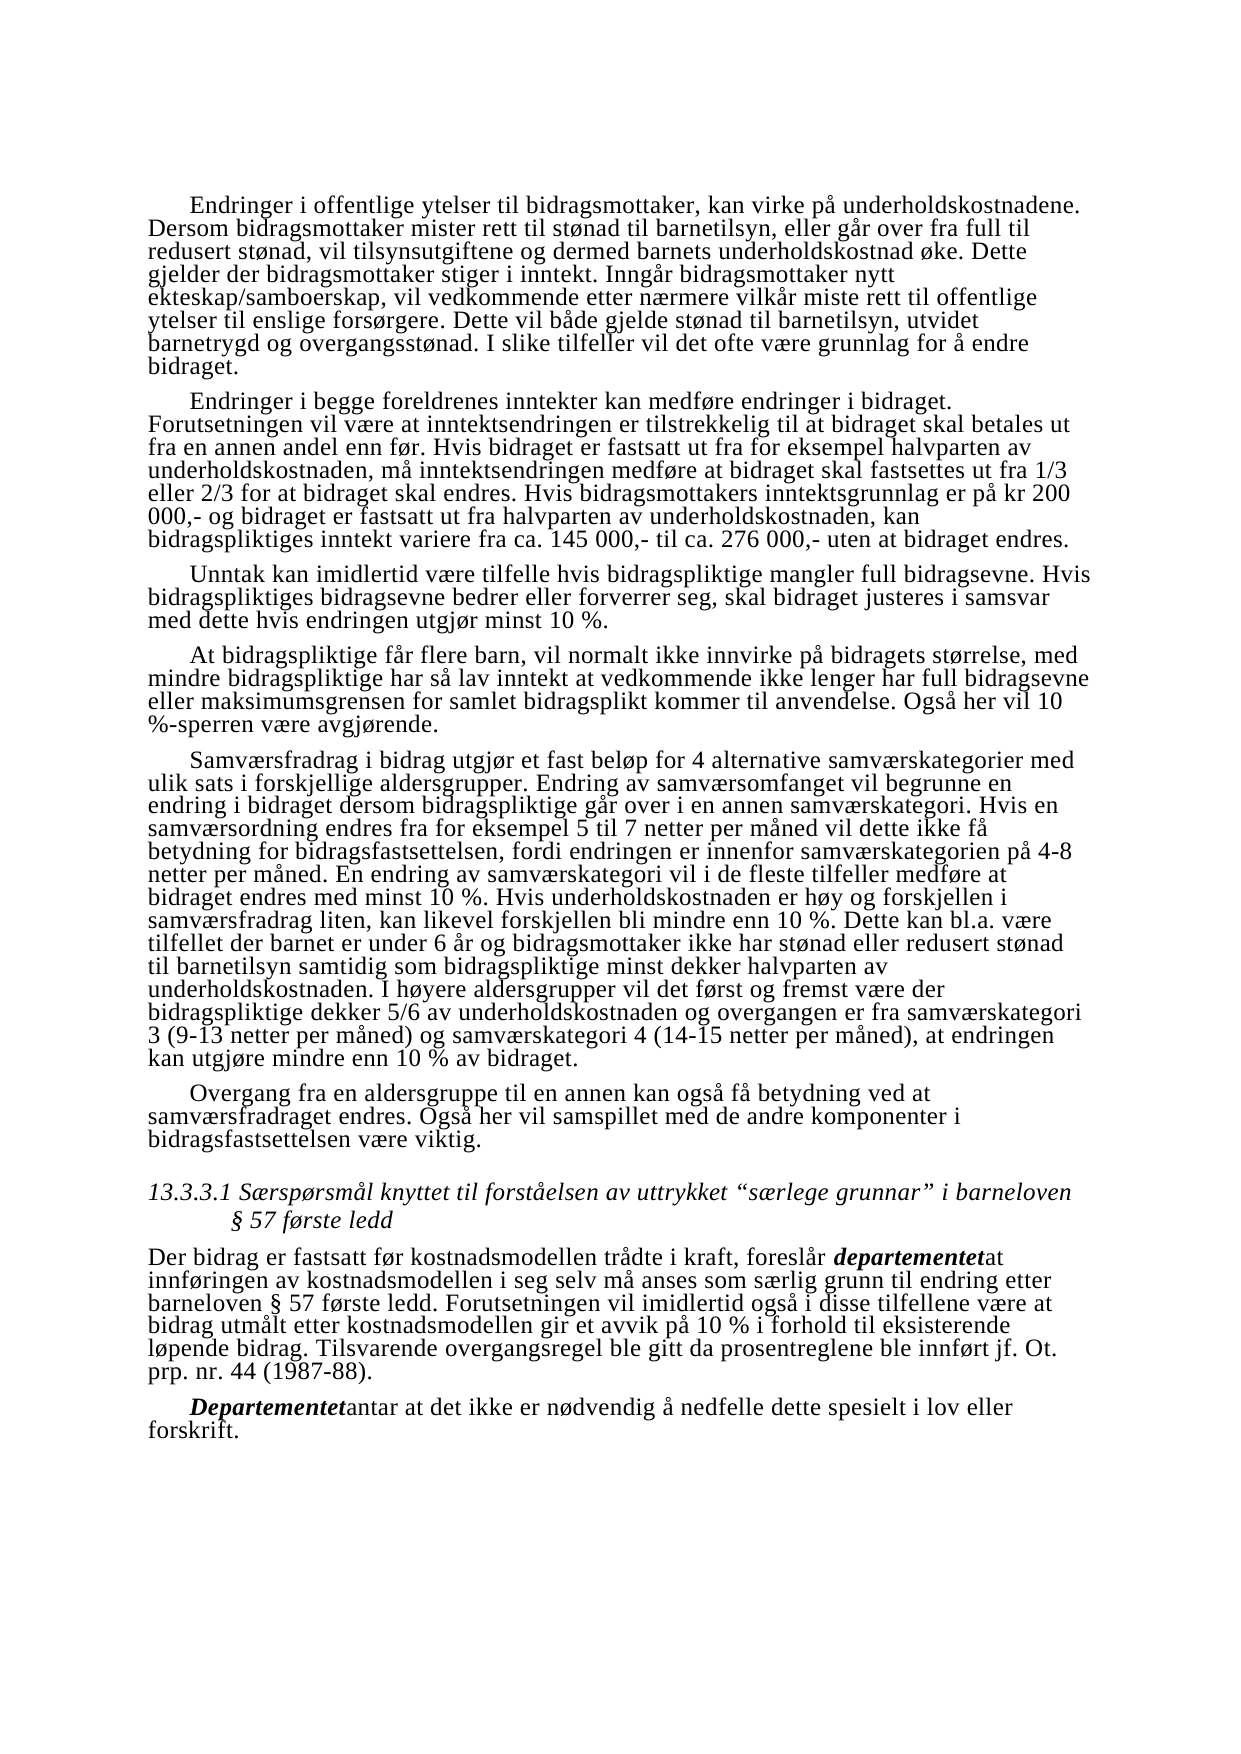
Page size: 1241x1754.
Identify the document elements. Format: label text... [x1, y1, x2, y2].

text At bidragspliktige får flere barn, vil normalt ikke innvirke på bidragets størrelse, med mindre bidragspliktige har så lav inntekt at vedkommende ikke lenger har full bidragsevne eller maksimumsgrensen for samlet bidragsplikt kommer til anvendelse. Også her vil 10 %-sperren være avgjørende. [148, 646, 1093, 737]
text Samværsfradrag i bidrag utgjør et fast beløp for 4 alternative samværskategorier med ulik sats i forskjellige aldersgrupper. Endring av samværsomfanget vil begrunne en endring i bidraget dersom bidragspliktige går over i en annen samværskategori. Hvis en samværsordning endres fra for eksempel 5 til 7 netter per måned vil dette ikke få betydning for bidragsfastsettelsen, fordi endringen er innenfor samværskategorien på 4-8 netter per måned. En endring av samværskategori vil i de fleste tilfeller medføre at bidraget endres med minst 10 %. Hvis underholdskostnaden er høy og forskjellen i samværsfradrag liten, kan likevel forskjellen bli mindre enn 10 %. Dette kan bl.a. være tilfellet der barnet er under 6 år og bidragsmottaker ikke har stønad eller redusert stønad til barnetilsyn samtidig som bidragspliktige minst dekker halvparten av underholdskostnaden. I høyere aldersgrupper vil det først og fremst være der bidragspliktige dekker 5/6 av underholdskostnaden og overgangen er fra samværskategori 3 (9-13 netter per måned) og samværskategori 4 (14-15 netter per måned), at endringen kan utgjøre mindre enn 10 % av bidraget. [148, 750, 1093, 1071]
text Endringer i offentlige ytelser til bidragsmottaker, kan virke på underholdskostnadene. Dersom bidragsmottaker mister rett til stønad til barnetilsyn, eller går over fra full til redusert stønad, vil tilsynsutgiftene og dermed barnets underholdskostnad øke. Dette gjelder der bidragsmottaker stiger i inntekt. Inngår bidragsmottaker nytt ekteskap/samboerskap, vil vedkommende etter nærmere vilkår miste rett til offentlige ytelser til enslige forsørgere. Dette vil både gjelde stønad til barnetilsyn, utvidet barnetrygd og overgangsstønad. I slike tilfeller vil det ofte være grunnlag for å endre bidraget. [148, 196, 1093, 379]
text Overgang fra en aldersgruppe til en annen kan også få betydning ved at samværsfradraget endres. Også her vil samspillet med de andre komponenter i bidragsfastsettelsen være viktig. [148, 1083, 1093, 1152]
text Departementetantar at det ikke er nødvendig å nedfelle dette spesielt i lov eller forskrift. [148, 1397, 1093, 1443]
text Endringer i begge foreldrenes inntekter kan medføre endringer i bidraget. Forutsetningen vil være at inntektsendringen er tilstrekkelig til at bidraget skal betales ut fra en annen andel enn før. Hvis bidraget er fastsatt ut fra for eksempel halvparten av underholdskostnaden, må inntektsendringen medføre at bidraget skal fastsettes ut fra 1/3 eller 2/3 for at bidraget skal endres. Hvis bidragsmottakers inntektsgrunnlag er på kr 200 000,- og bidraget er fastsatt ut fra halvparten av underholdskostnaden, kan bidragspliktiges inntekt variere fra ca. 145 000,- til ca. 276 000,- uten at bidraget endres. [148, 391, 1093, 552]
subtitle 13.3.3.1 Særspørsmål knyttet til forståelsen av uttrykket “særlege grunnar” i barneloven § 57 første ledd [148, 1177, 1093, 1234]
text Unntak kan imidlertid være tilfelle hvis bidragspliktige mangler full bidragsevne. Hvis bidragspliktiges bidragsevne bedrer eller forverrer seg, skal bidraget justeres i samsvar med dette hvis endringen utgjør minst 10 %. [148, 564, 1093, 633]
text Der bidrag er fastsatt før kostnadsmodellen trådte i kraft, foreslår departementetat innføringen av kostnadsmodellen i seg selv må anses som særlig grunn til endring etter barneloven § 57 første ledd. Forutsetningen vil imidlertid også i disse tilfellene være at bidrag utmålt etter kostnadsmodellen gir et avvik på 10 % i forhold til eksisterende løpende bidrag. Tilsvarende overgangsregel ble gitt da prosentreglene ble innført jf. Ot. prp. nr. 44 (1987-88). [148, 1247, 1093, 1384]
